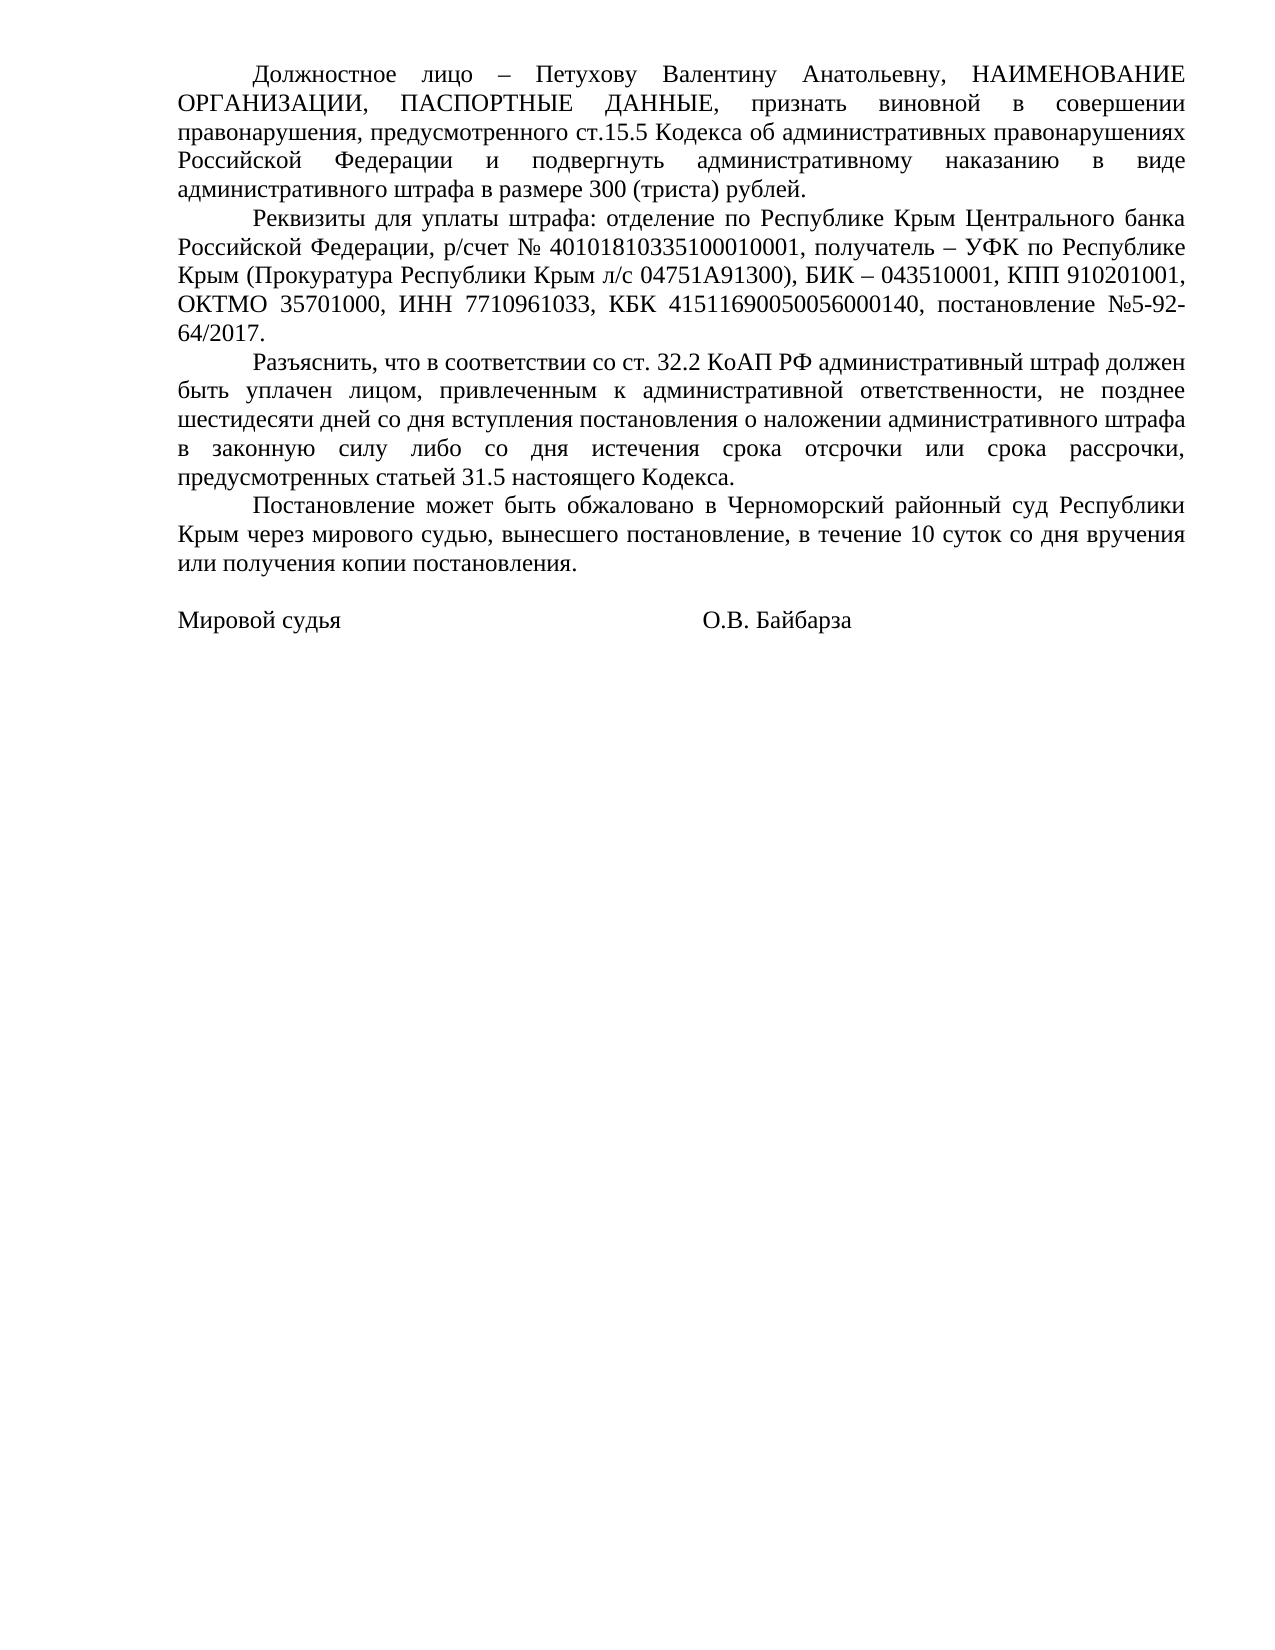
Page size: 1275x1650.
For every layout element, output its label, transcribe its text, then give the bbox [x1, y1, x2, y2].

text Постановление может быть обжаловано в Черноморский районный суд Республики Крым через мирового судью, вынесшего постановление, в течение 10 суток со дня вручения или получения копии постановления. [177, 490, 1186, 577]
text Мировой судья О.В. Байбарза [177, 605, 1186, 634]
text Должностное лицо – Петухову Валентину Анатольевну, НАИМЕНОВАНИЕ ОРГАНИЗАЦИИ, ПАСПОРТНЫЕ ДАННЫЕ, признать виновной в совершении правонарушения, предусмотренного ст.15.5 Кодекса об административных правонарушениях Российской Федерации и подвергнуть административному наказанию в виде административного штрафа в размере 300 (триста) рублей. [177, 59, 1186, 203]
text Разъяснить, что в соответствии со ст. 32.2 КоАП РФ административный штраф должен быть уплачен лицом, привлеченным к административной ответственности, не позднее шестидесяти дней со дня вступления постановления о наложении административного штрафа в законную силу либо со дня истечения срока отсрочки или срока рассрочки, предусмотренных статьей 31.5 настоящего Кодекса. [177, 347, 1186, 490]
text Реквизиты для уплаты штрафа: отделение по Республике Крым Центрального банка Российской Федерации, р/счет № 40101810335100010001, получатель – УФК по Республике Крым (Прокуратура Республики Крым л/с 04751А91300), БИК – 043510001, КПП 910201001, ОКТМО 35701000, ИНН 7710961033, КБК 41511690050056000140, постановление №5-92-64/2017. [177, 203, 1186, 347]
